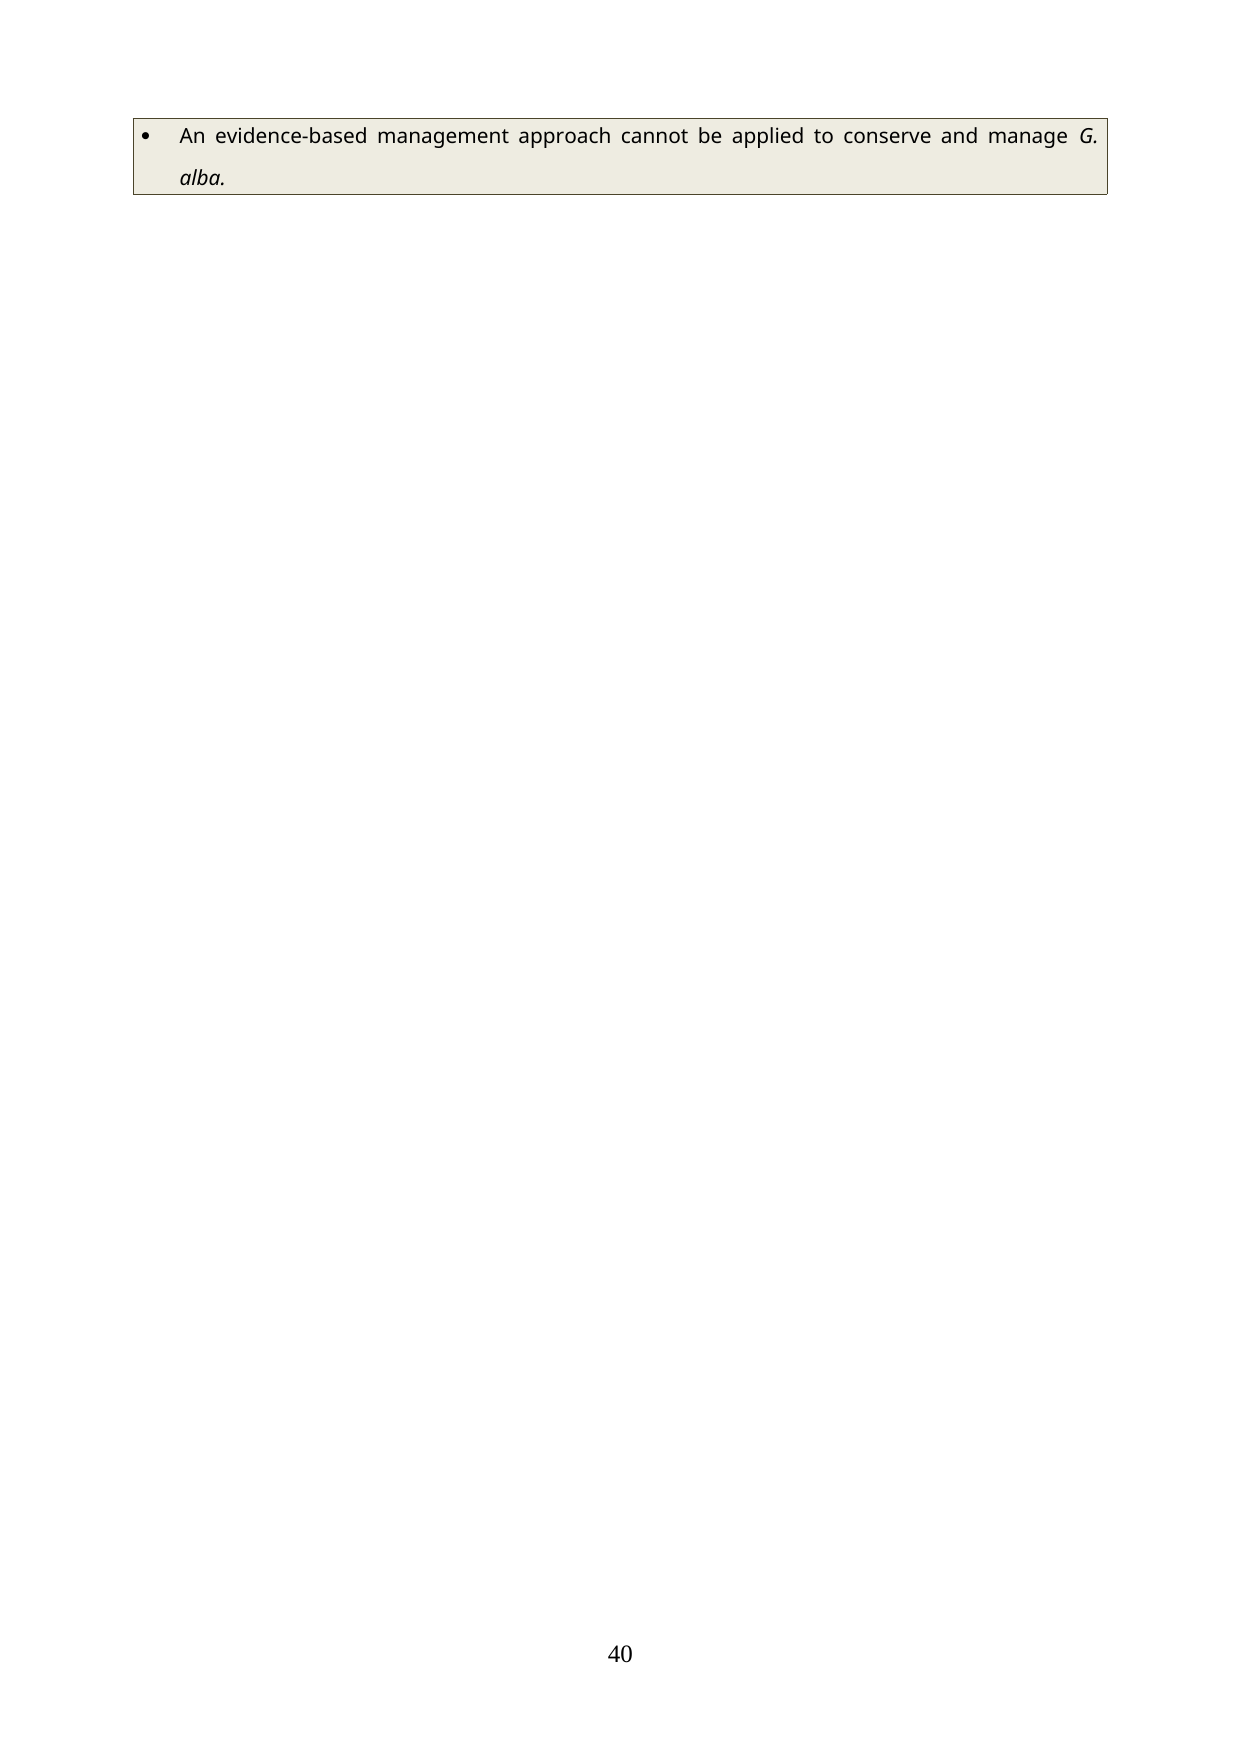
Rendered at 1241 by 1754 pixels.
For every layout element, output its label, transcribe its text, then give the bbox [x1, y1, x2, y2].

list An evidence-based management approach cannot be applied to conserve and manage G. alba. [134, 119, 1107, 194]
